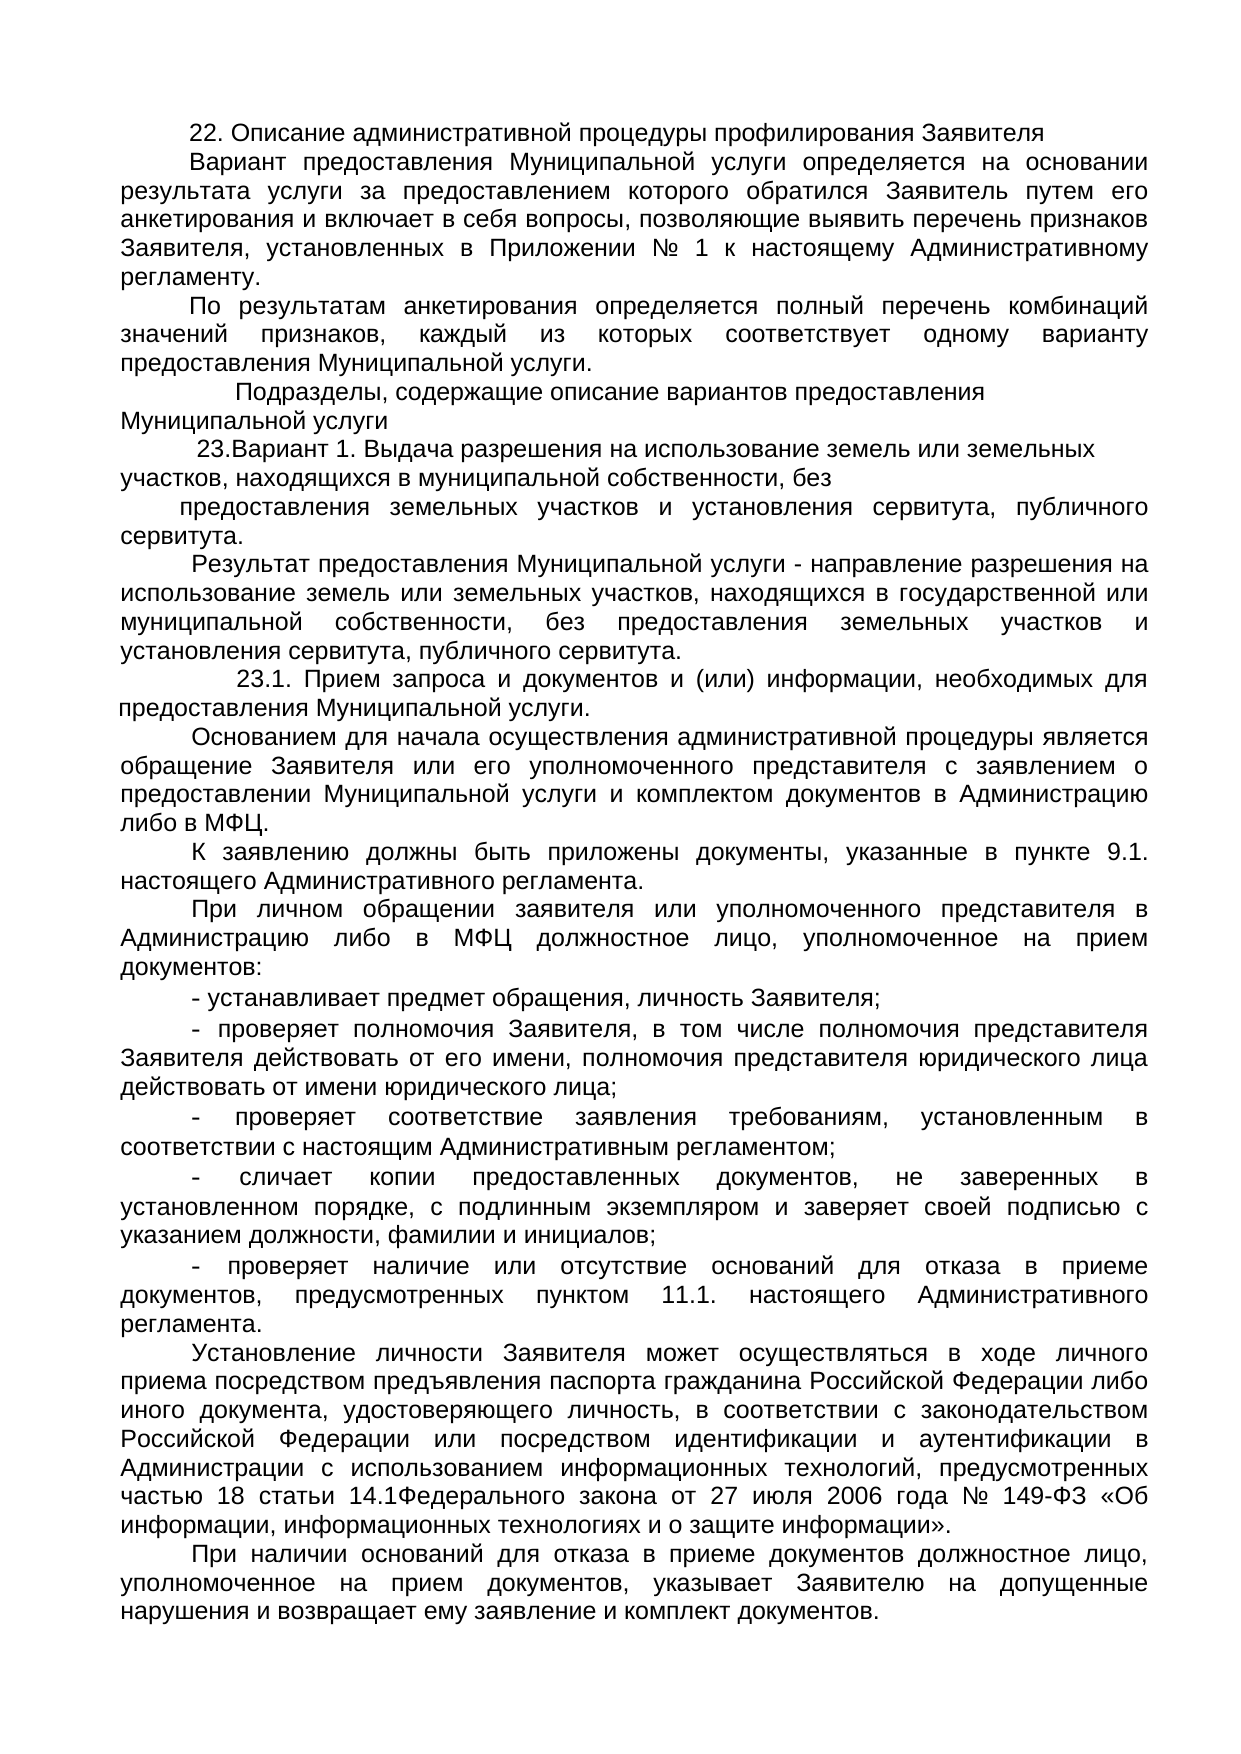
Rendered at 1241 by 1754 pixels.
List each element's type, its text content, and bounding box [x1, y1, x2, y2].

text предоставления земельных участков и установления сервитута, публичного сервитута. [120, 492, 1149, 549]
text При личном обращении заявителя или уполномоченного представителя в Администрацию либо в МФЦ должностное лицо, уполномоченное на прием документов: [120, 894, 1149, 981]
list сличает копии предоставленных документов, не заверенных в установленном порядке, с подлинным экземпляром и заверяет своей подписью с указанием должности, фамилии и инициалов; [120, 1160, 1149, 1249]
text При наличии оснований для отказа в приеме документов должностное лицо, уполномоченное на прием документов, указывает Заявителю на допущенные нарушения и возвращает ему заявление и комплект документов. [120, 1539, 1149, 1625]
text По результатам анкетирования определяется полный перечень комбинаций значений признаков, каждый из которых соответствует одному варианту предоставления Муниципальной услуги. [120, 291, 1149, 377]
list устанавливает предмет обращения, личность Заявителя; [120, 981, 1152, 1012]
text 23.Вариант 1. Выдача разрешения на использование земель или земельных участков, находящихся в муниципальной собственности, без [120, 434, 1149, 492]
list проверяет полномочия Заявителя, в том числе полномочия представителя Заявителя действовать от его имени, полномочия представителя юридического лица действовать от имени юридического лица; [120, 1012, 1149, 1100]
text 23.1. Прием запроса и документов и (или) информации, необходимых для предоставления Муниципальной услуги. [118, 664, 1149, 722]
text Установление личности Заявителя может осуществляться в ходе личного приема посредством предъявления паспорта гражданина Российской Федерации либо иного документа, удостоверяющего личность, в соответствии с законодательством Российской Федерации или посредством идентификации и аутентификации в Администрации с использованием информационных технологий, предусмотренных частью 18 статьи 14.1Федерального закона от 27 июля 2006 года № 149-ФЗ «Об информации, информационных технологиях и о защите информации». [120, 1338, 1149, 1539]
text К заявлению должны быть приложены документы, указанные в пункте 9.1. настоящего Административного регламента. [120, 837, 1149, 894]
list проверяет наличие или отсутствие оснований для отказа в приеме документов, предусмотренных пунктом 11.1. настоящего Административного регламента. [120, 1249, 1149, 1338]
text Вариант предоставления Муниципальной услуги определяется на основании результата услуги за предоставлением которого обратился Заявитель путем его анкетирования и включает в себя вопросы, позволяющие выявить перечень признаков Заявителя, установленных в Приложении № 1 к настоящему Административному регламенту. [120, 147, 1149, 291]
text 22. Описание административной процедуры профилирования Заявителя [120, 118, 1152, 147]
text Подразделы, содержащие описание вариантов предоставления Муниципальной услуги [120, 377, 1149, 434]
text Результат предоставления Муниципальной услуги - направление разрешения на использование земель или земельных участков, находящихся в государственной или муниципальной собственности, без предоставления земельных участков и установления сервитута, публичного сервитута. [120, 549, 1149, 664]
text Основанием для начала осуществления административной процедуры является обращение Заявителя или его уполномоченного представителя с заявлением о предоставлении Муниципальной услуги и комплектом документов в Администрацию либо в МФЦ. [120, 722, 1149, 837]
list проверяет соответствие заявления требованиям, установленным в соответствии с настоящим Административным регламентом; [120, 1100, 1149, 1160]
